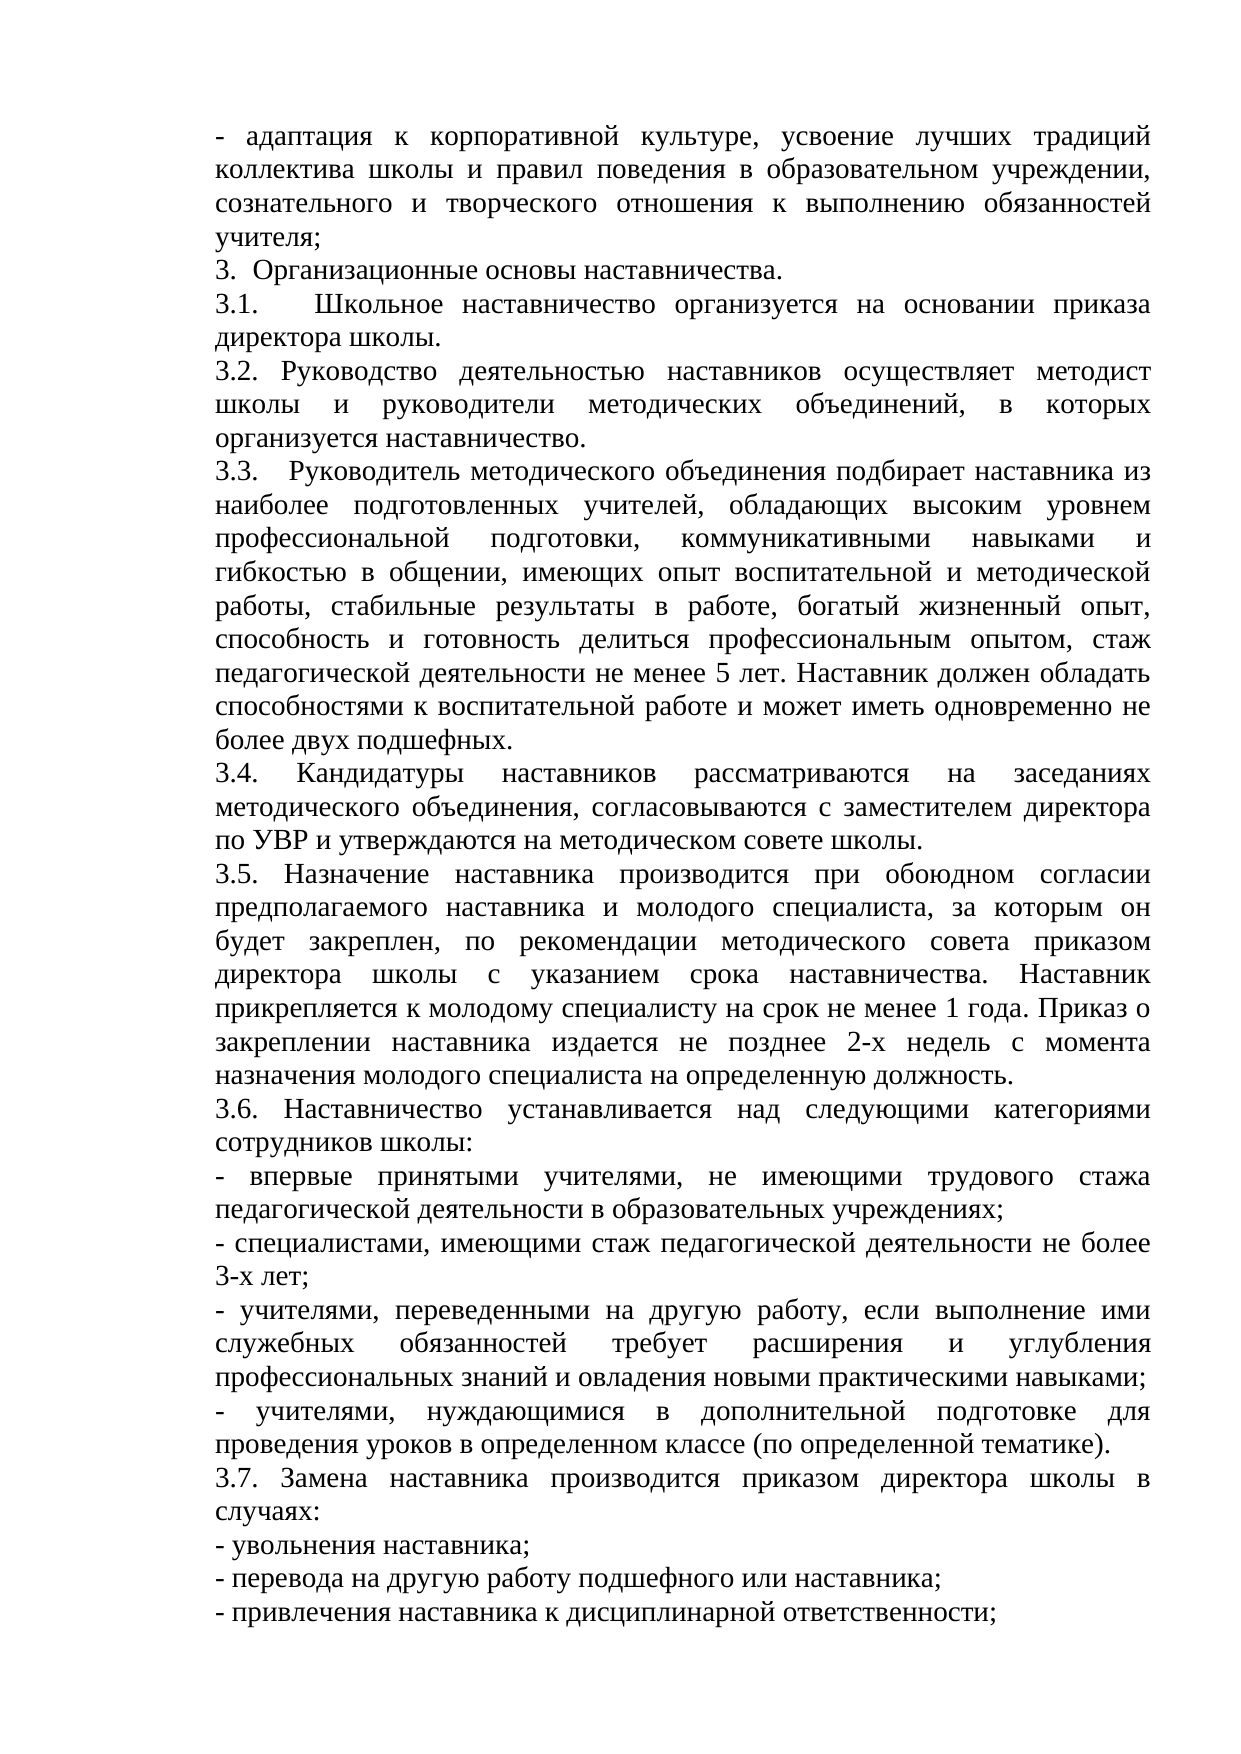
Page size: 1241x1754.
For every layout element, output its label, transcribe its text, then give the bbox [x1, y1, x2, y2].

text - специалистами, имеющими стаж педагогической деятельности не более 3-х лет; [215, 1225, 1152, 1292]
text - адаптация к корпоративной культуре, усвоение лучших традиций коллектива школы и правил поведения в образовательном учреждении, сознательного и творческого отношения к выполнению обязанностей учителя; [215, 118, 1152, 252]
text - впервые принятыми учителями, не имеющими трудового стажа педагогической деятельности в образовательных учреждениях; [215, 1158, 1152, 1225]
text - привлечения наставника к дисциплинарной ответственности; [215, 1594, 1152, 1627]
text 3.7. Замена наставника производится приказом директора школы в случаях: [215, 1460, 1152, 1527]
text - увольнения наставника; [215, 1527, 1152, 1560]
text - учителями, переведенными на другую работу, если выполнение ими служебных обязанностей требует расширения и углубления профессиональных знаний и овладения новыми практическими навыками; [215, 1292, 1152, 1393]
text 3.1. Школьное наставничество организуется на основании приказа директора школы. [215, 286, 1152, 353]
text - перевода на другую работу подшефного или наставника; [215, 1560, 1152, 1594]
text 3.6. Наставничество устанавливается над следующими категориями сотрудников школы: [215, 1091, 1152, 1158]
text 3.2. Руководство деятельностью наставников осуществляет методист школы и руководители методических объединений, в которых организуется наставничество. [215, 353, 1152, 453]
text 3.4. Кандидатуры наставников рассматриваются на заседаниях методического объединения, согласовываются с заместителем директора по УВР и утверждаются на методическом совете школы. [215, 755, 1152, 856]
list Организационные основы наставничества. [215, 252, 1152, 286]
text 3.3. Руководитель методического объединения подбирает наставника из наиболее подготовленных учителей, обладающих высоким уровнем профессиональной подготовки, коммуникативными навыками и гибкостью в общении, имеющих опыт воспитательной и методической работы, стабильные результаты в работе, богатый жизненный опыт, способность и готовность делиться профессиональным опытом, стаж педагогической деятельности не менее 5 лет. Наставник должен обладать способностями к воспитательной работе и может иметь одновременно не более двух подшефных. [215, 453, 1152, 755]
text 3.5. Назначение наставника производится при обоюдном согласии предполагаемого наставника и молодого специалиста, за которым он будет закреплен, по рекомендации методического совета приказом директора школы с указанием срока наставничества. Наставник прикрепляется к молодому специалисту на срок не менее 1 года. Приказ о закреплении наставника издается не позднее 2-х недель с момента назначения молодого специалиста на определенную должность. [215, 856, 1152, 1091]
text - учителями, нуждающимися в дополнительной подготовке для проведения уроков в определенном классе (по определенной тематике). [215, 1393, 1152, 1460]
